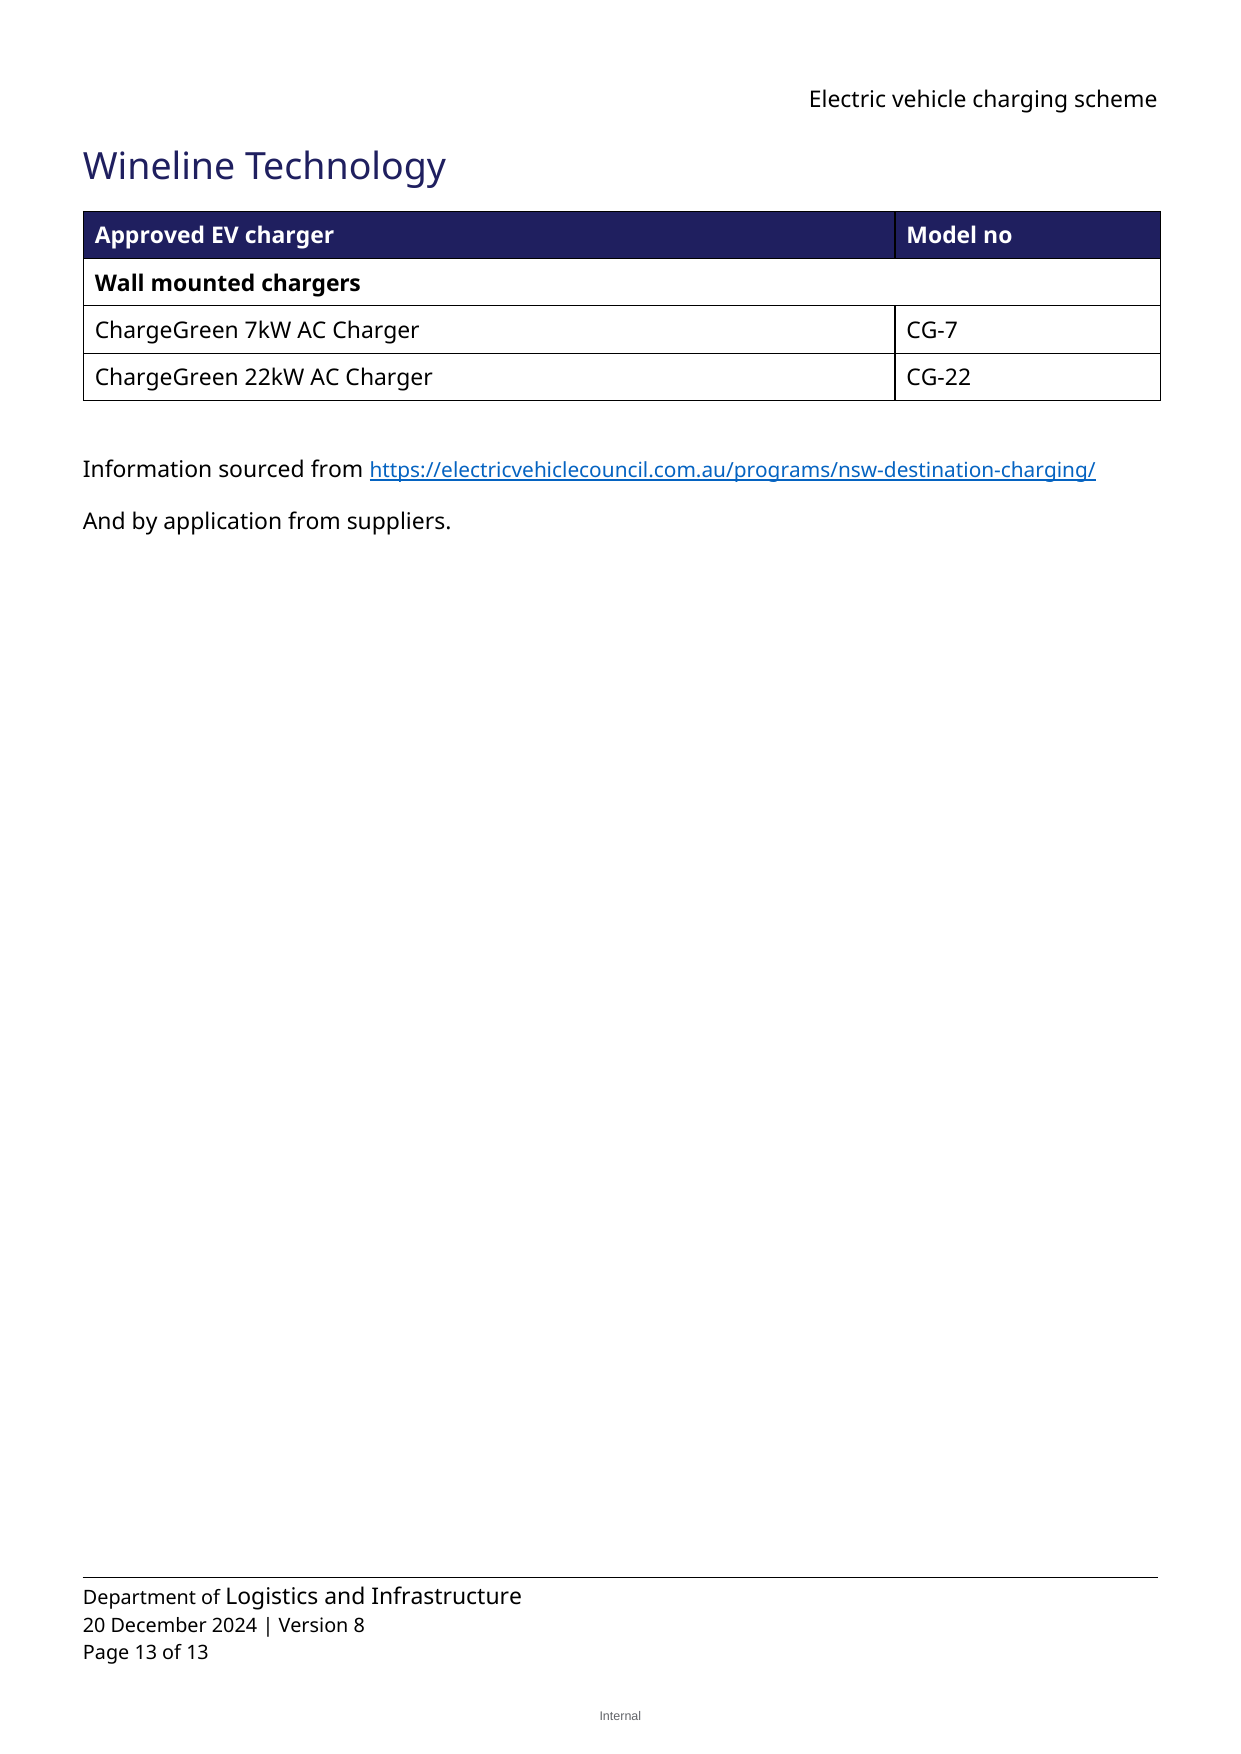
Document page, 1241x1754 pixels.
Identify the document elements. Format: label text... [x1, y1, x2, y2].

text And by application from suppliers. [83, 505, 1157, 536]
table_cell Wall mounted chargers [84, 259, 1160, 305]
table_header Approved EV charger [84, 212, 894, 258]
table_cell CG-7 [896, 306, 1160, 353]
table_cell ChargeGreen 22kW AC Charger [84, 354, 894, 400]
subtitle Wineline Technology [83, 139, 1157, 190]
table_header Model no [896, 212, 1160, 258]
table_cell CG-22 [896, 354, 1160, 400]
text Information sourced from https://electricvehiclecouncil.com.au/programs/nsw-destination-charging/ [83, 453, 1157, 484]
table_cell ChargeGreen 7kW AC Charger [84, 306, 894, 353]
